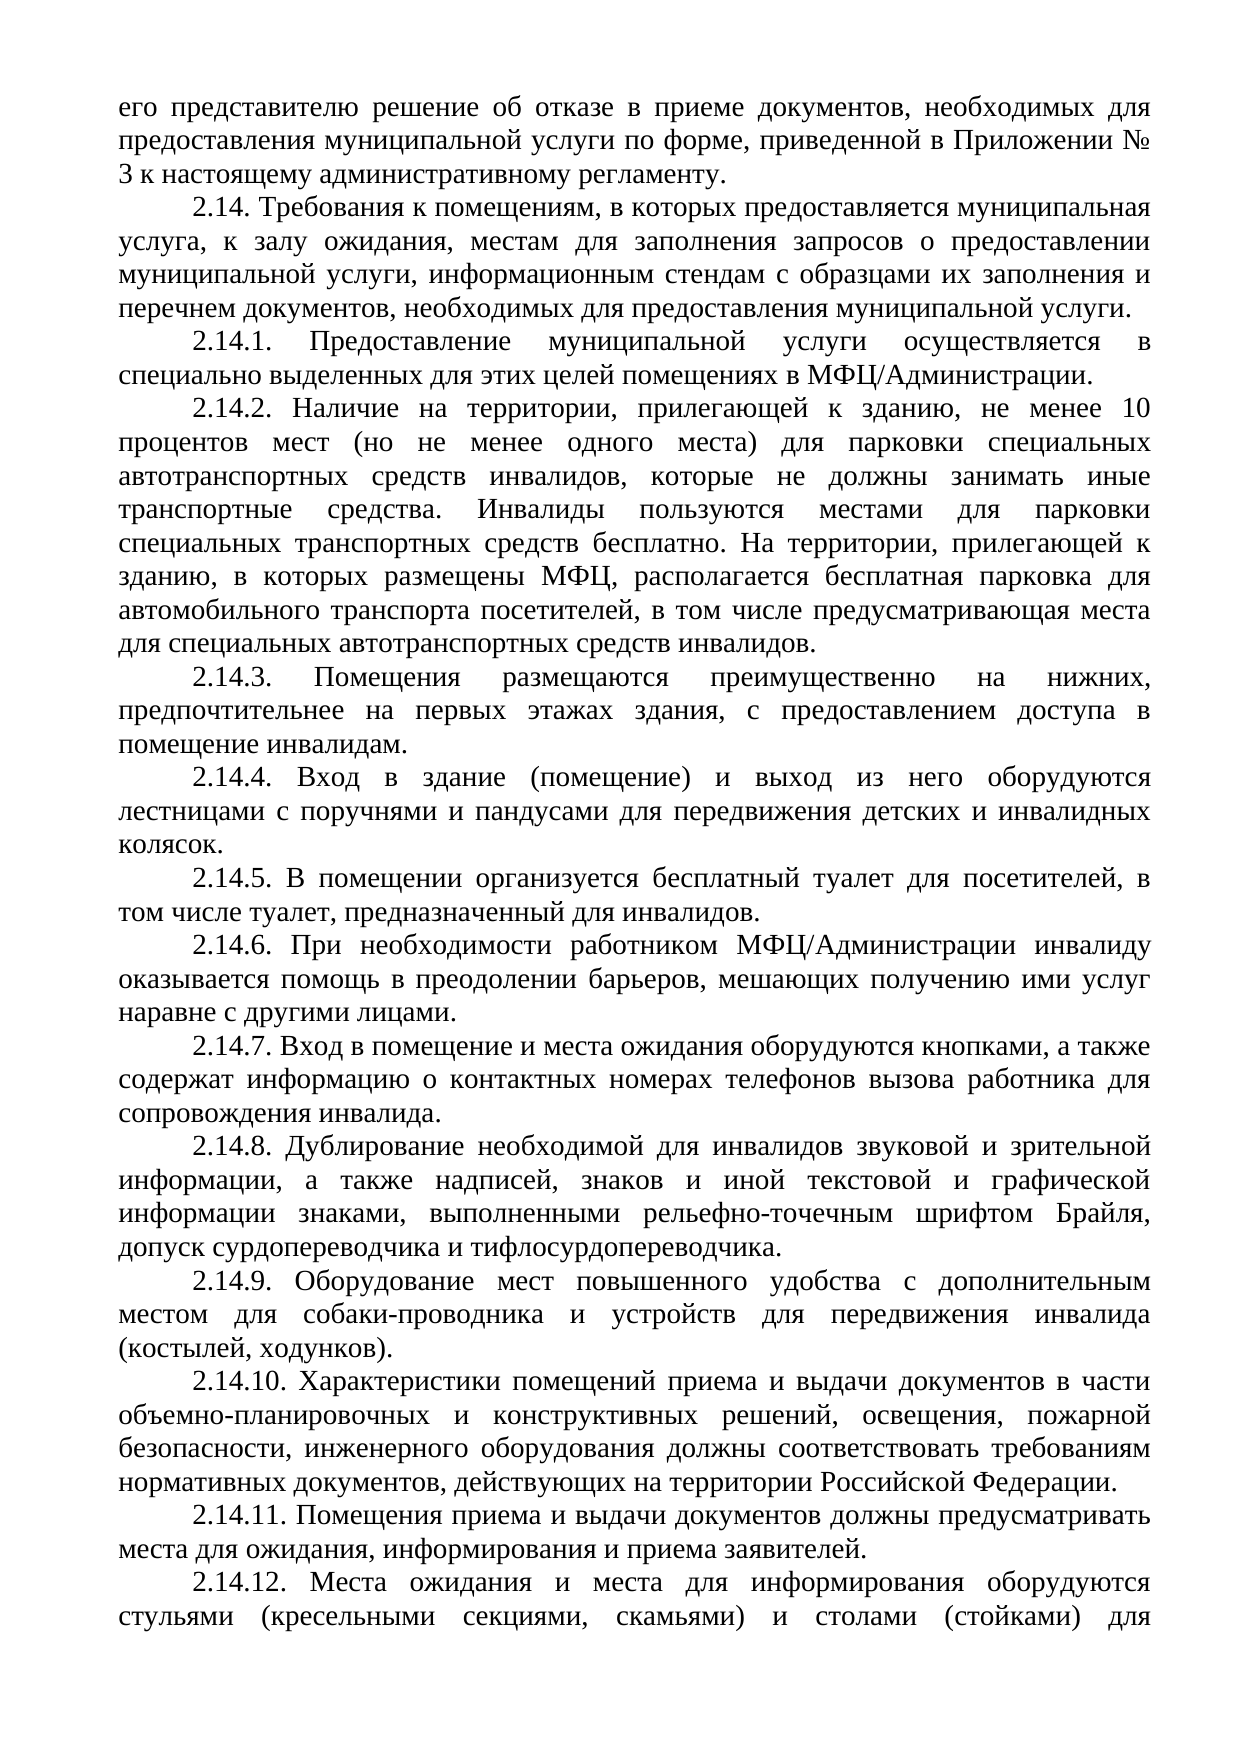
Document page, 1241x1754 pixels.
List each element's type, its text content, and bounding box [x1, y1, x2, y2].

text 2.14.5. В помещении организуется бесплатный туалет для посетителей, в том числе туалет, предназначенный для инвалидов. [118, 860, 1152, 927]
text 2.14.10. Характеристики помещений приема и выдачи документов в части объемно-планировочных и конструктивных решений, освещения, пожарной безопасности, инженерного оборудования должны соответствовать требованиям нормативных документов, действующих на территории Российской Федерации. [118, 1363, 1152, 1497]
text 2.14.6. При необходимости работником МФЦ/Администрации инвалиду оказывается помощь в преодолении барьеров, мешающих получению ими услуг наравне с другими лицами. [118, 927, 1152, 1028]
text 2.14.11. Помещения приема и выдачи документов должны предусматривать места для ожидания, информирования и приема заявителей. [118, 1497, 1152, 1564]
text 2.14.4. Вход в здание (помещение) и выход из него оборудуются лестницами с поручнями и пандусами для передвижения детских и инвалидных колясок. [118, 759, 1152, 860]
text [118, 89, 1152, 189]
text 2.14.2. Наличие на территории, прилегающей к зданию, не менее 10 процентов мест (но не менее одного места) для парковки специальных автотранспортных средств инвалидов, которые не должны занимать иные транспортные средства. Инвалиды пользуются местами для парковки специальных транспортных средств бесплатно. На территории, прилегающей к зданию, в которых размещены МФЦ, располагается бесплатная парковка для автомобильного транспорта посетителей, в том числе предусматривающая места для специальных автотранспортных средств инвалидов. [118, 391, 1152, 659]
text 2.14.8. Дублирование необходимой для инвалидов звуковой и зрительной информации, а также надписей, знаков и иной текстовой и графической информации знаками, выполненными рельефно-точечным шрифтом Брайля, допуск сурдопереводчика и тифлосурдопереводчика. [118, 1128, 1152, 1263]
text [118, 1564, 1152, 1632]
text 2.14.9. Оборудование мест повышенного удобства с дополнительным местом для собаки-проводника и устройств для передвижения инвалида (костылей, ходунков). [118, 1263, 1152, 1363]
text 2.14. Требования к помещениям, в которых предоставляется муниципальная услуга, к залу ожидания, местам для заполнения запросов о предоставлении муниципальной услуги, информационным стендам с образцами их заполнения и перечнем документов, необходимых для предоставления муниципальной услуги. [118, 189, 1152, 323]
text 2.14.7. Вход в помещение и места ожидания оборудуются кнопками, а также содержат информацию о контактных номерах телефонов вызова работника для сопровождения инвалида. [118, 1028, 1152, 1128]
text 2.14.3. Помещения размещаются преимущественно на нижних, предпочтительнее на первых этажах здания, с предоставлением доступа в помещение инвалидам. [118, 659, 1152, 759]
text 2.14.1. Предоставление муниципальной услуги осуществляется в специально выделенных для этих целей помещениях в МФЦ/Администрации. [118, 323, 1152, 391]
